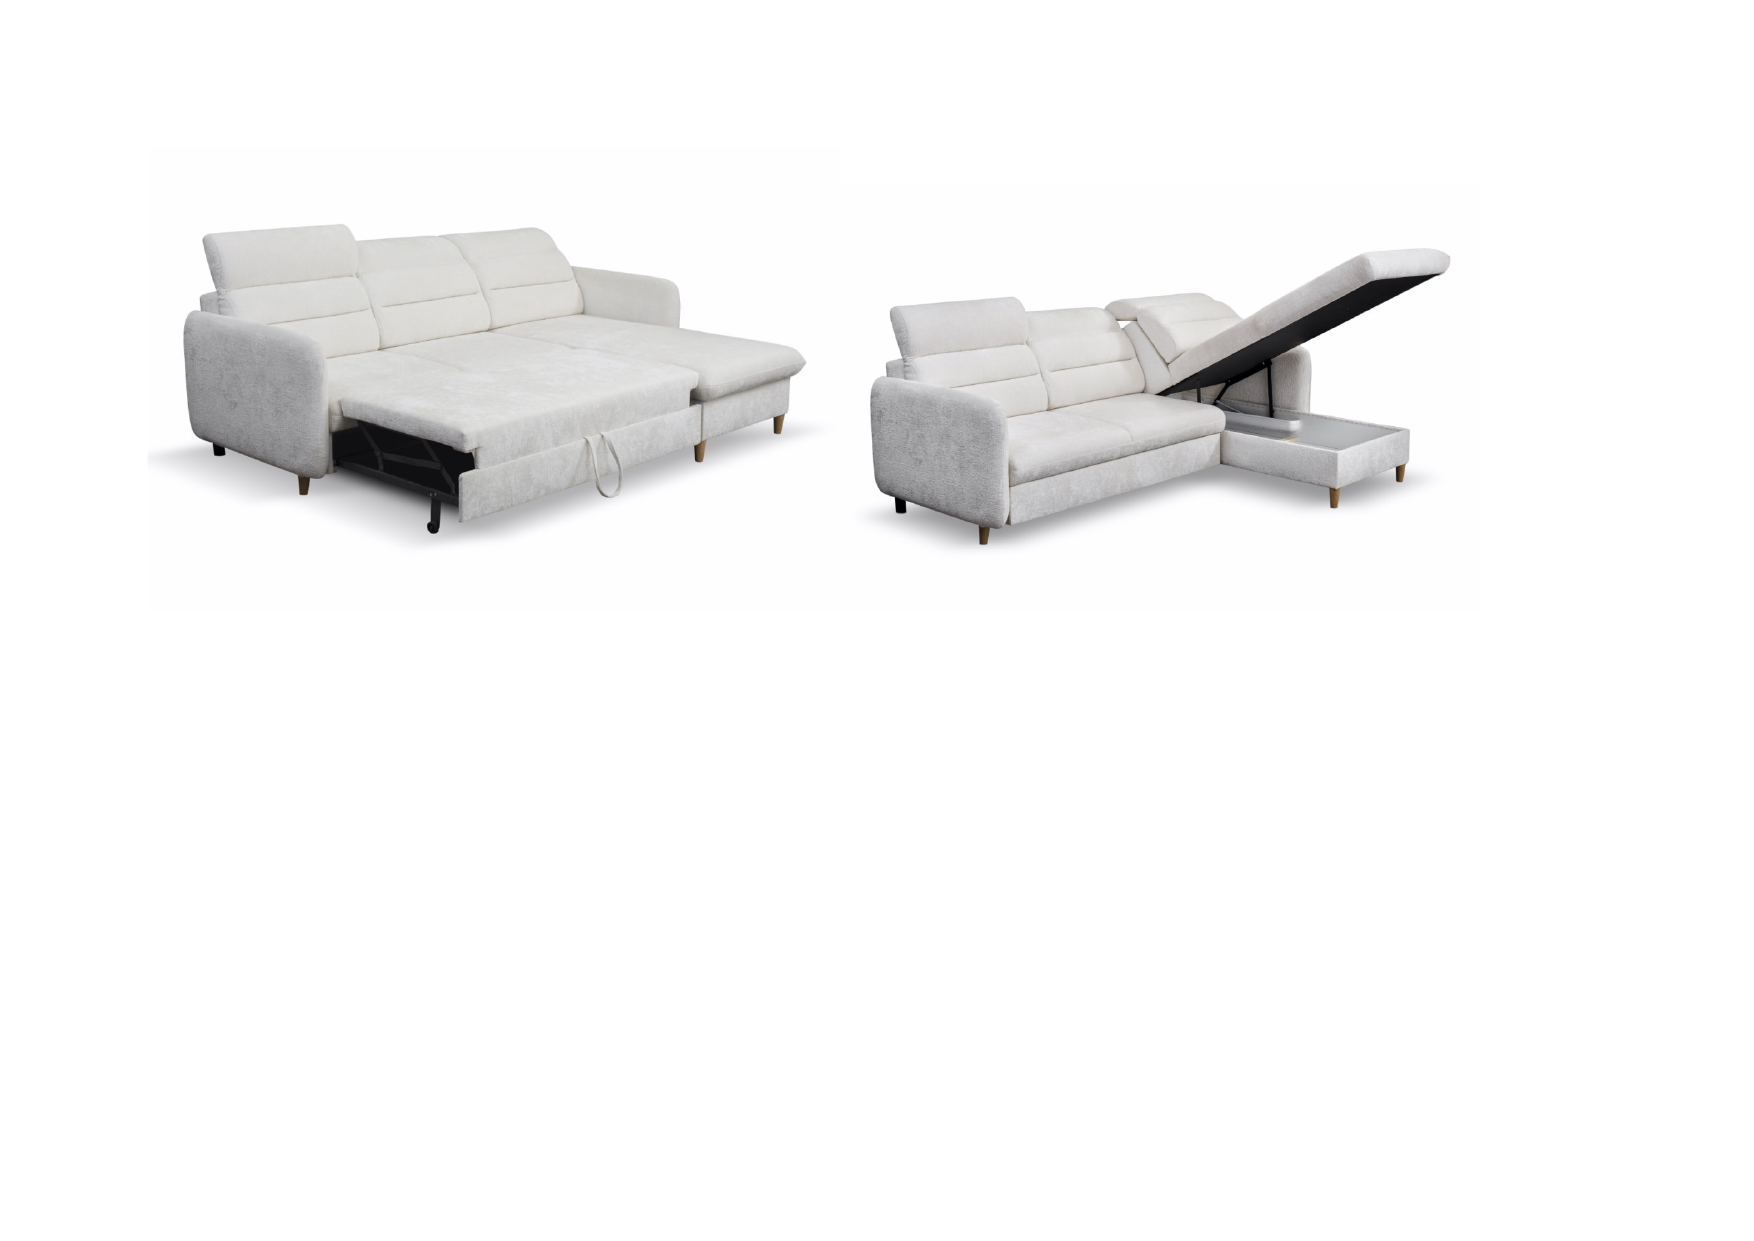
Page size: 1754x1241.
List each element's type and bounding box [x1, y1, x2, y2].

picture [147, 147, 1481, 610]
